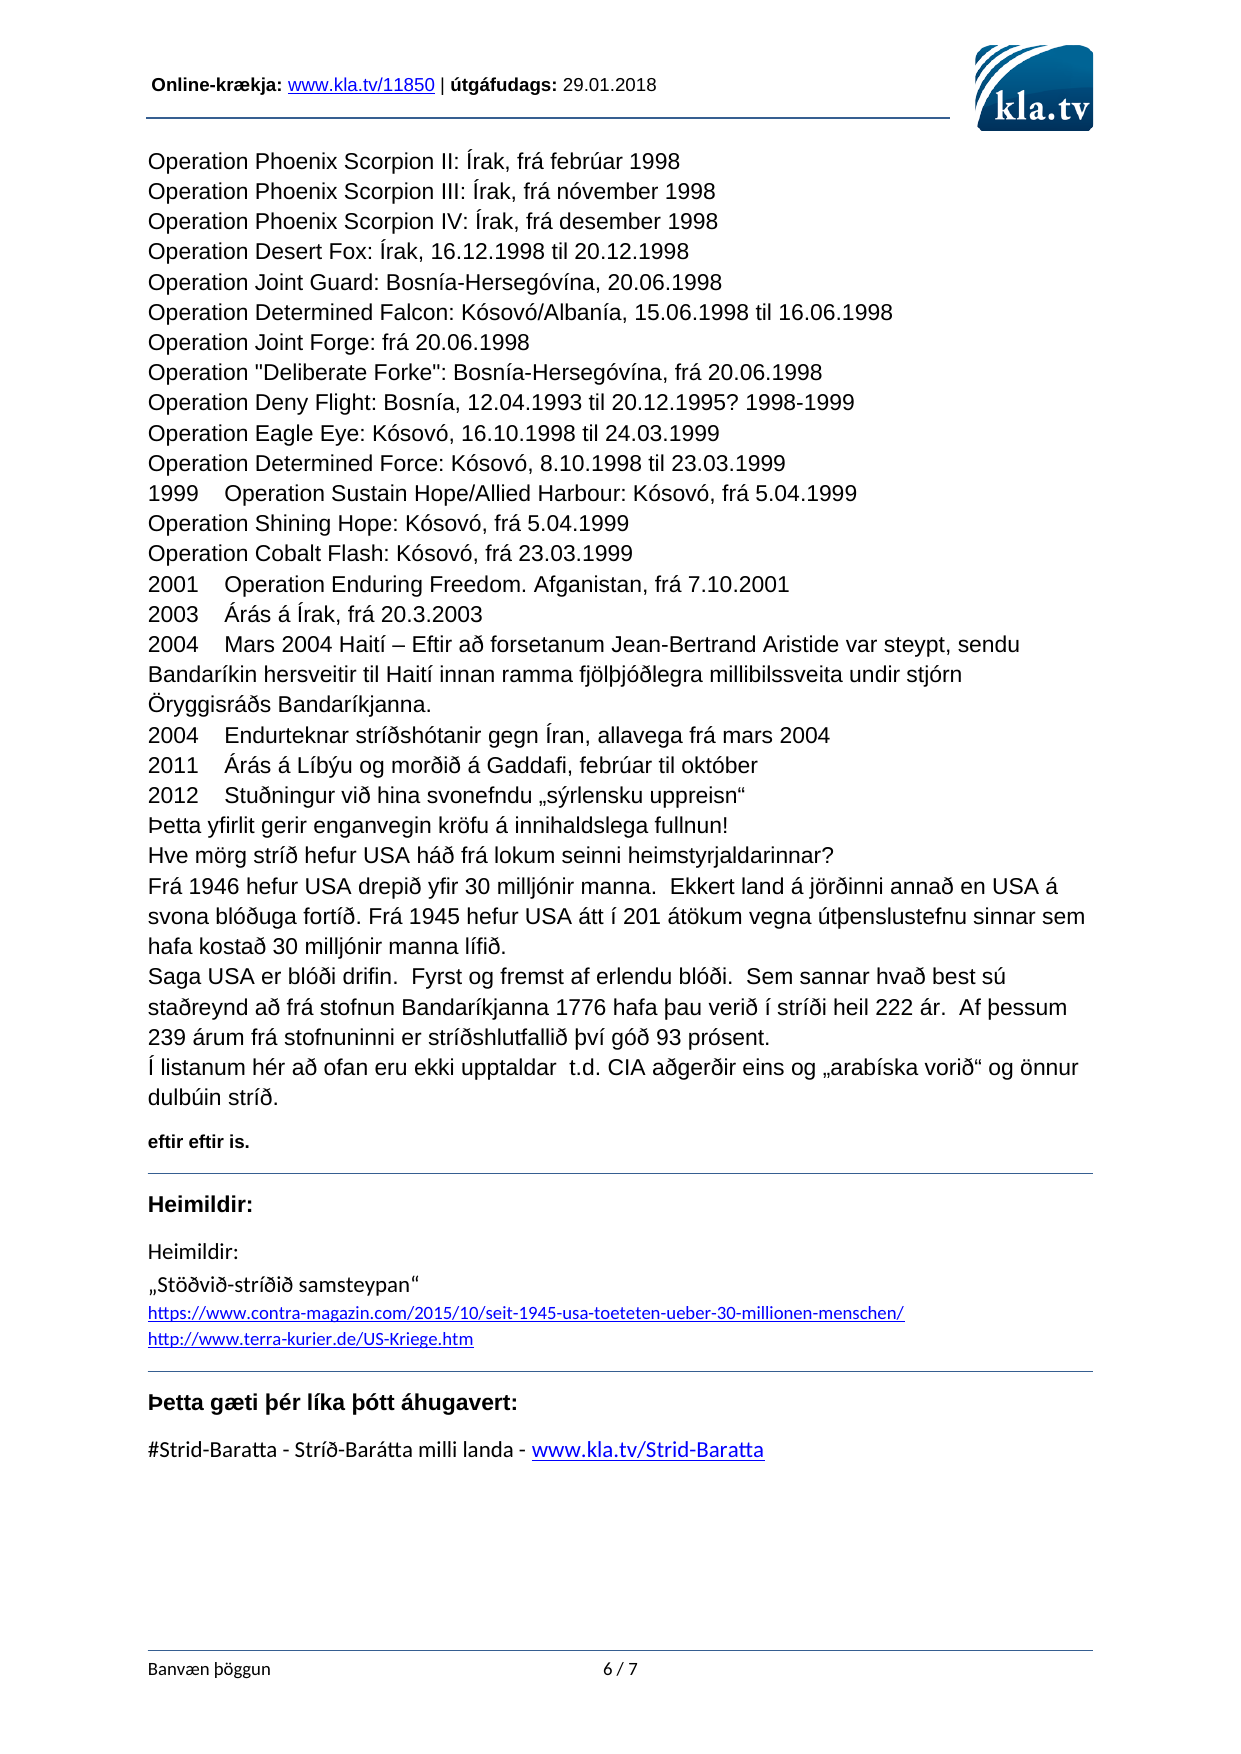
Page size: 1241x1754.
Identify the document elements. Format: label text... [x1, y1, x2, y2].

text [148, 148, 1093, 1110]
text eftir eftir is. [148, 1131, 1093, 1152]
text #Strid-Baratta - Stríð-Barátta milli landa - www.kla.tv/Strid-Baratta [148, 1436, 1093, 1464]
text Þetta gæti þér líka þótt áhugavert: [148, 1372, 1093, 1415]
text Heimildir: [148, 1174, 1093, 1217]
text Heimildir: „Stöðvið-stríðið samsteypan“ https://www.contra-magazin.com/2015/10/seit-1945-usa-toeteten-ueber-30-millionen-menschen/ http://www.terra-kurier.de/US-Kriege.htm [148, 1237, 1093, 1350]
